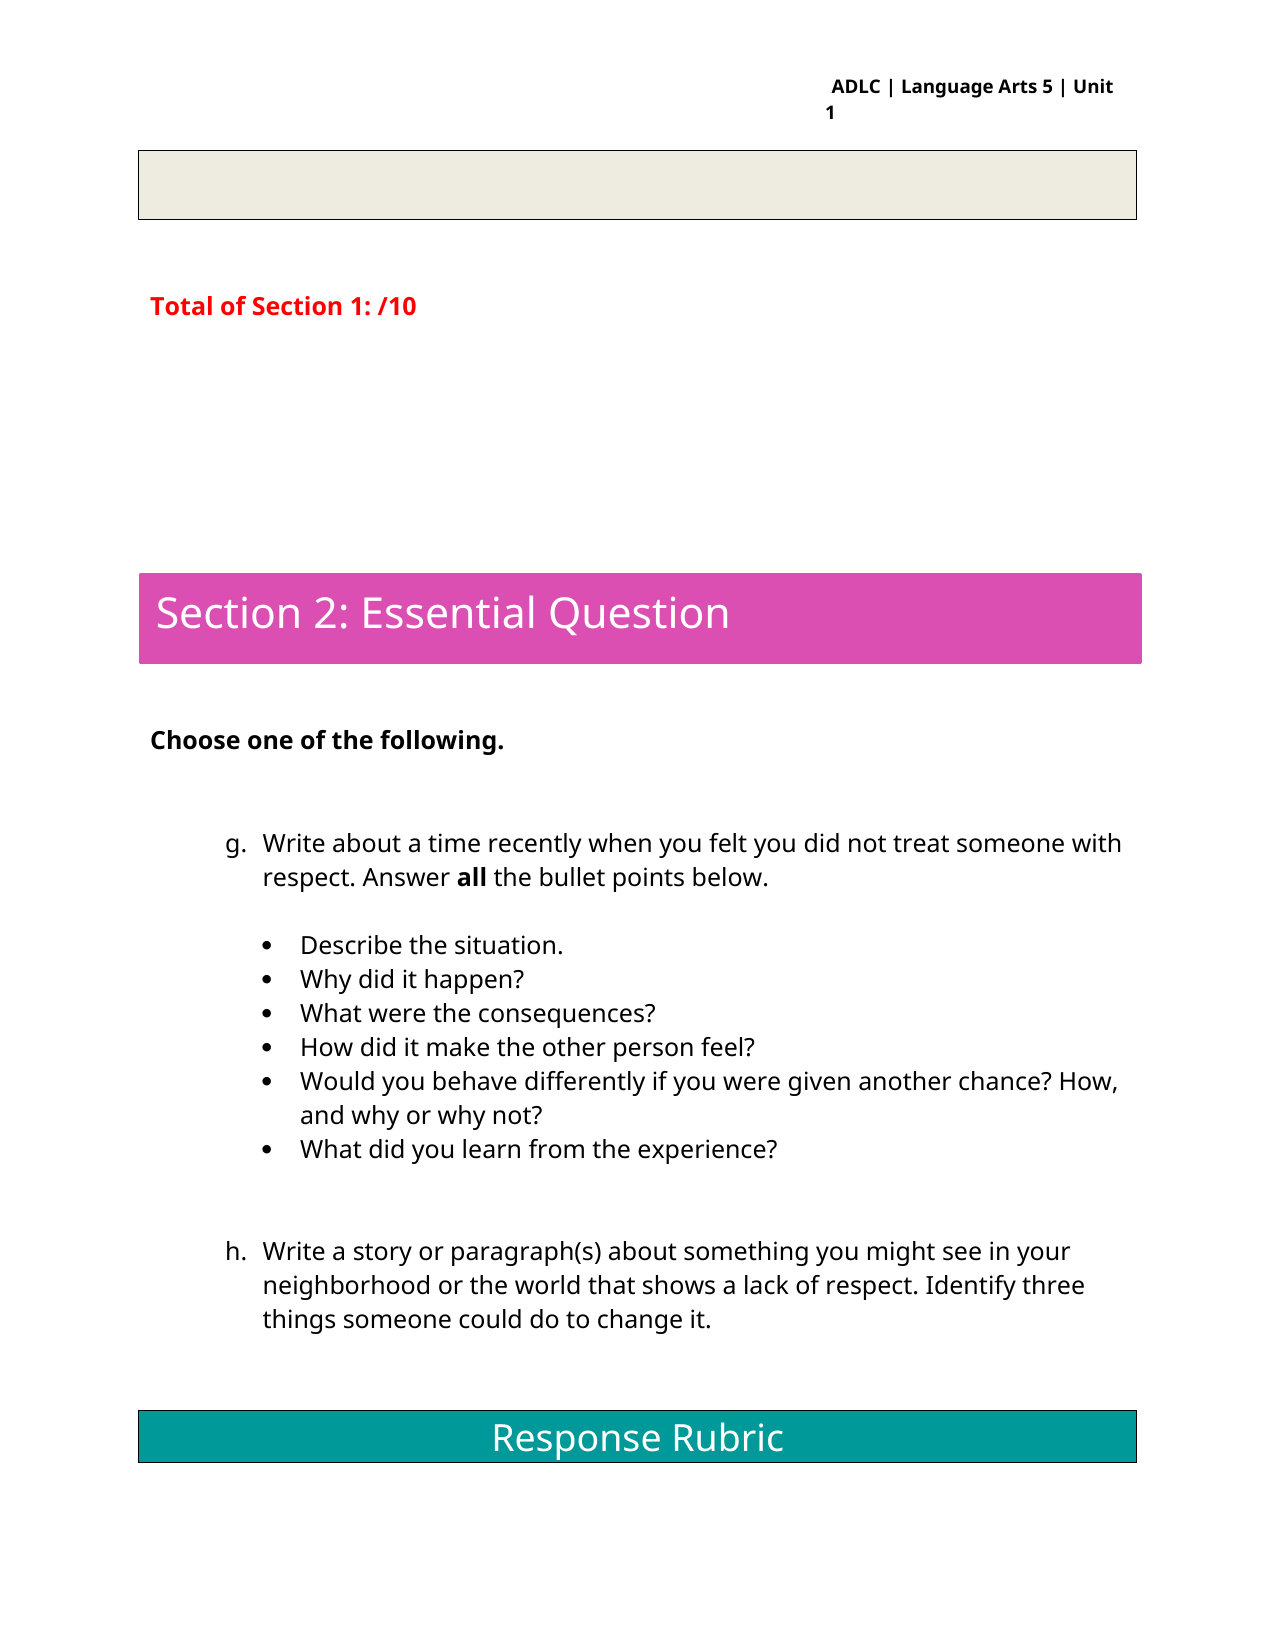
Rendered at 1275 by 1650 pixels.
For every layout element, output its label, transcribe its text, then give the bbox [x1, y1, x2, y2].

list Would you behave differently if you were given another chance? How, and why or why not? [262, 1064, 1125, 1132]
table_header [139, 151, 1136, 219]
list How did it make the other person feel? [262, 1029, 1125, 1064]
list Write a story or paragraph(s) about something you might see in your neighborhood or the world that shows a lack of respect. Identify three things someone could do to change it. [225, 1234, 1125, 1336]
list Describe the situation. [262, 927, 1125, 961]
text Choose one of the following. [150, 723, 1125, 757]
list What were the consequences? [262, 996, 1125, 1029]
list Why did it happen? [262, 961, 1125, 996]
list Write about a time recently when you felt you did not treat someone with respect. Answer all the bullet points below. [225, 825, 1125, 893]
table_header Response Rubric [139, 1411, 1136, 1462]
text Total of Section 1: /10 [150, 288, 1125, 322]
list What did you learn from the experience? [262, 1132, 1125, 1166]
